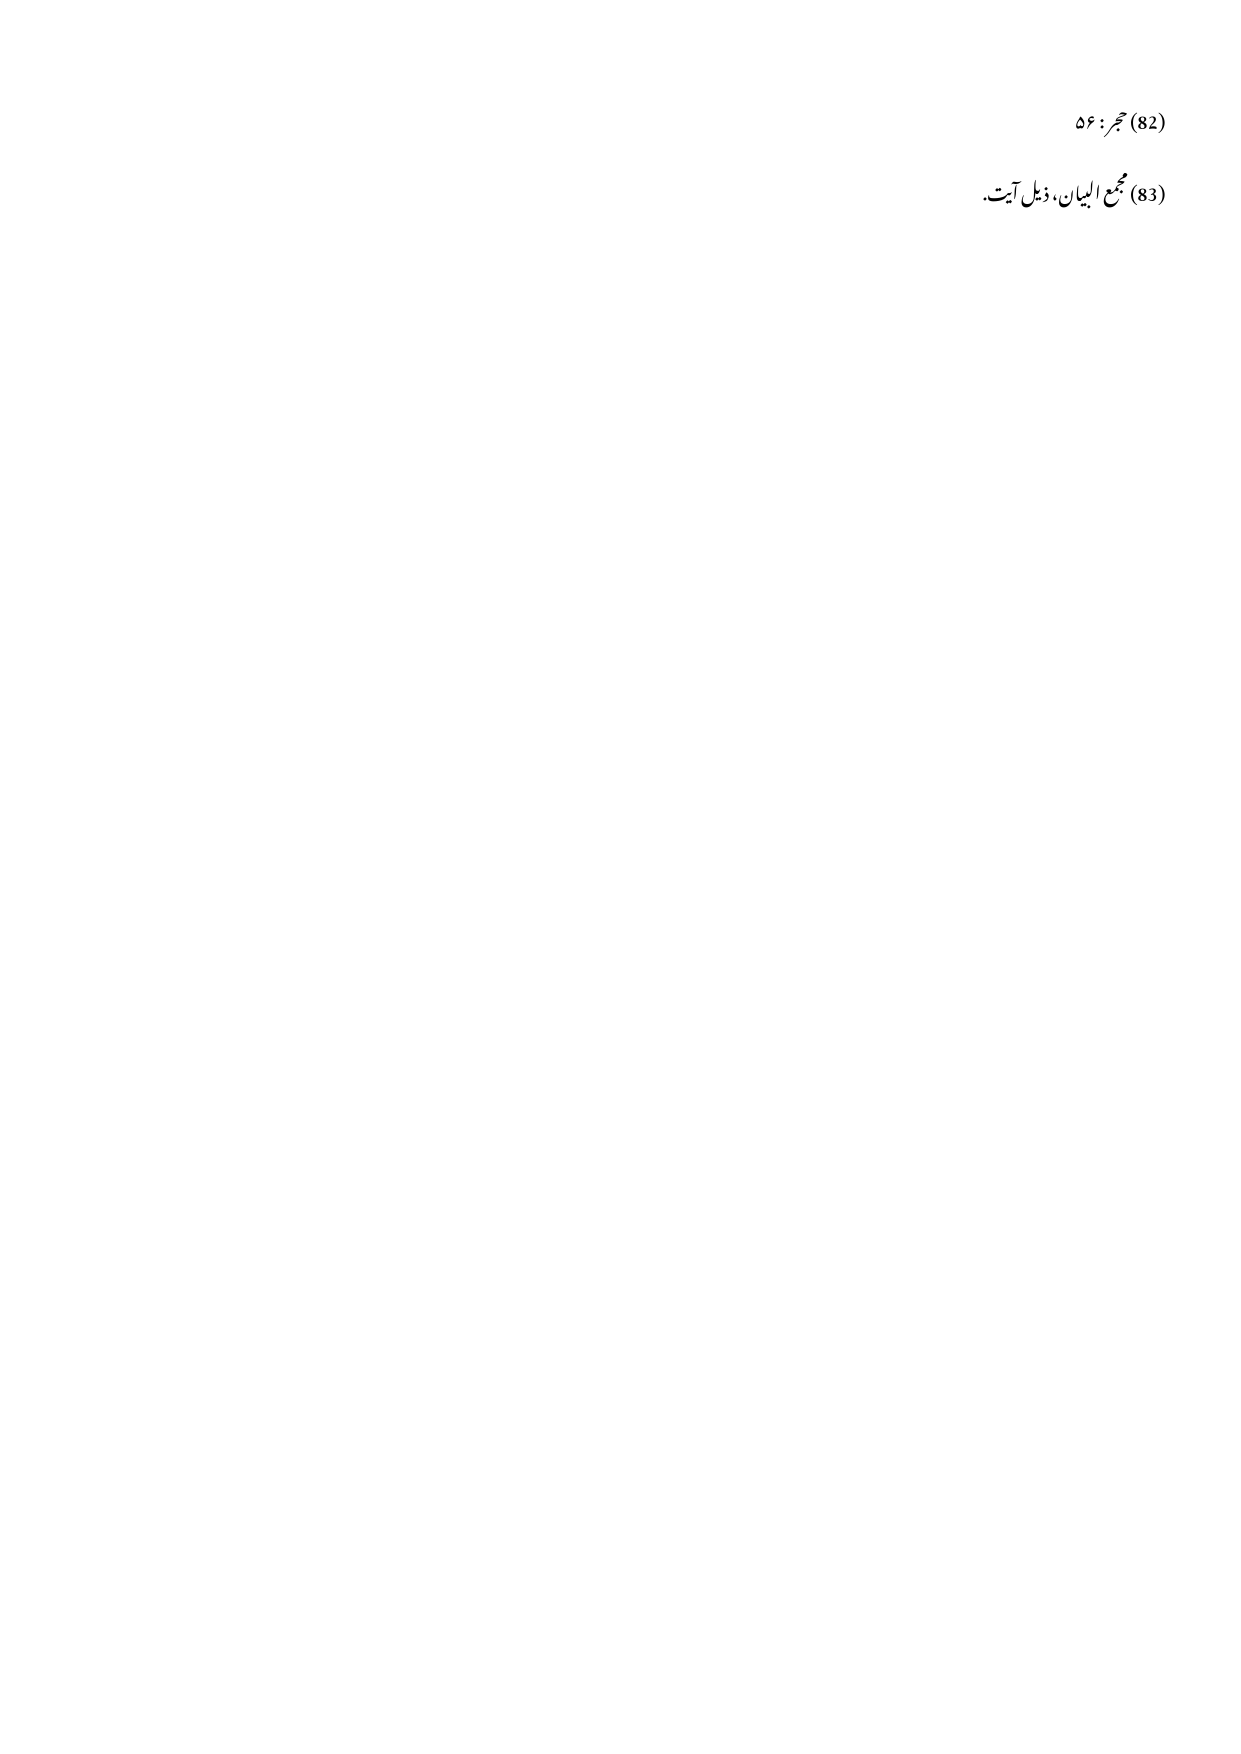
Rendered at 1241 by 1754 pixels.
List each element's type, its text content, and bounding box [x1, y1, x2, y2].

text (83) مجمع البیان، ذیل آیت. [75, 166, 1165, 212]
text (82) حجر : ۵۶ [75, 94, 1165, 141]
